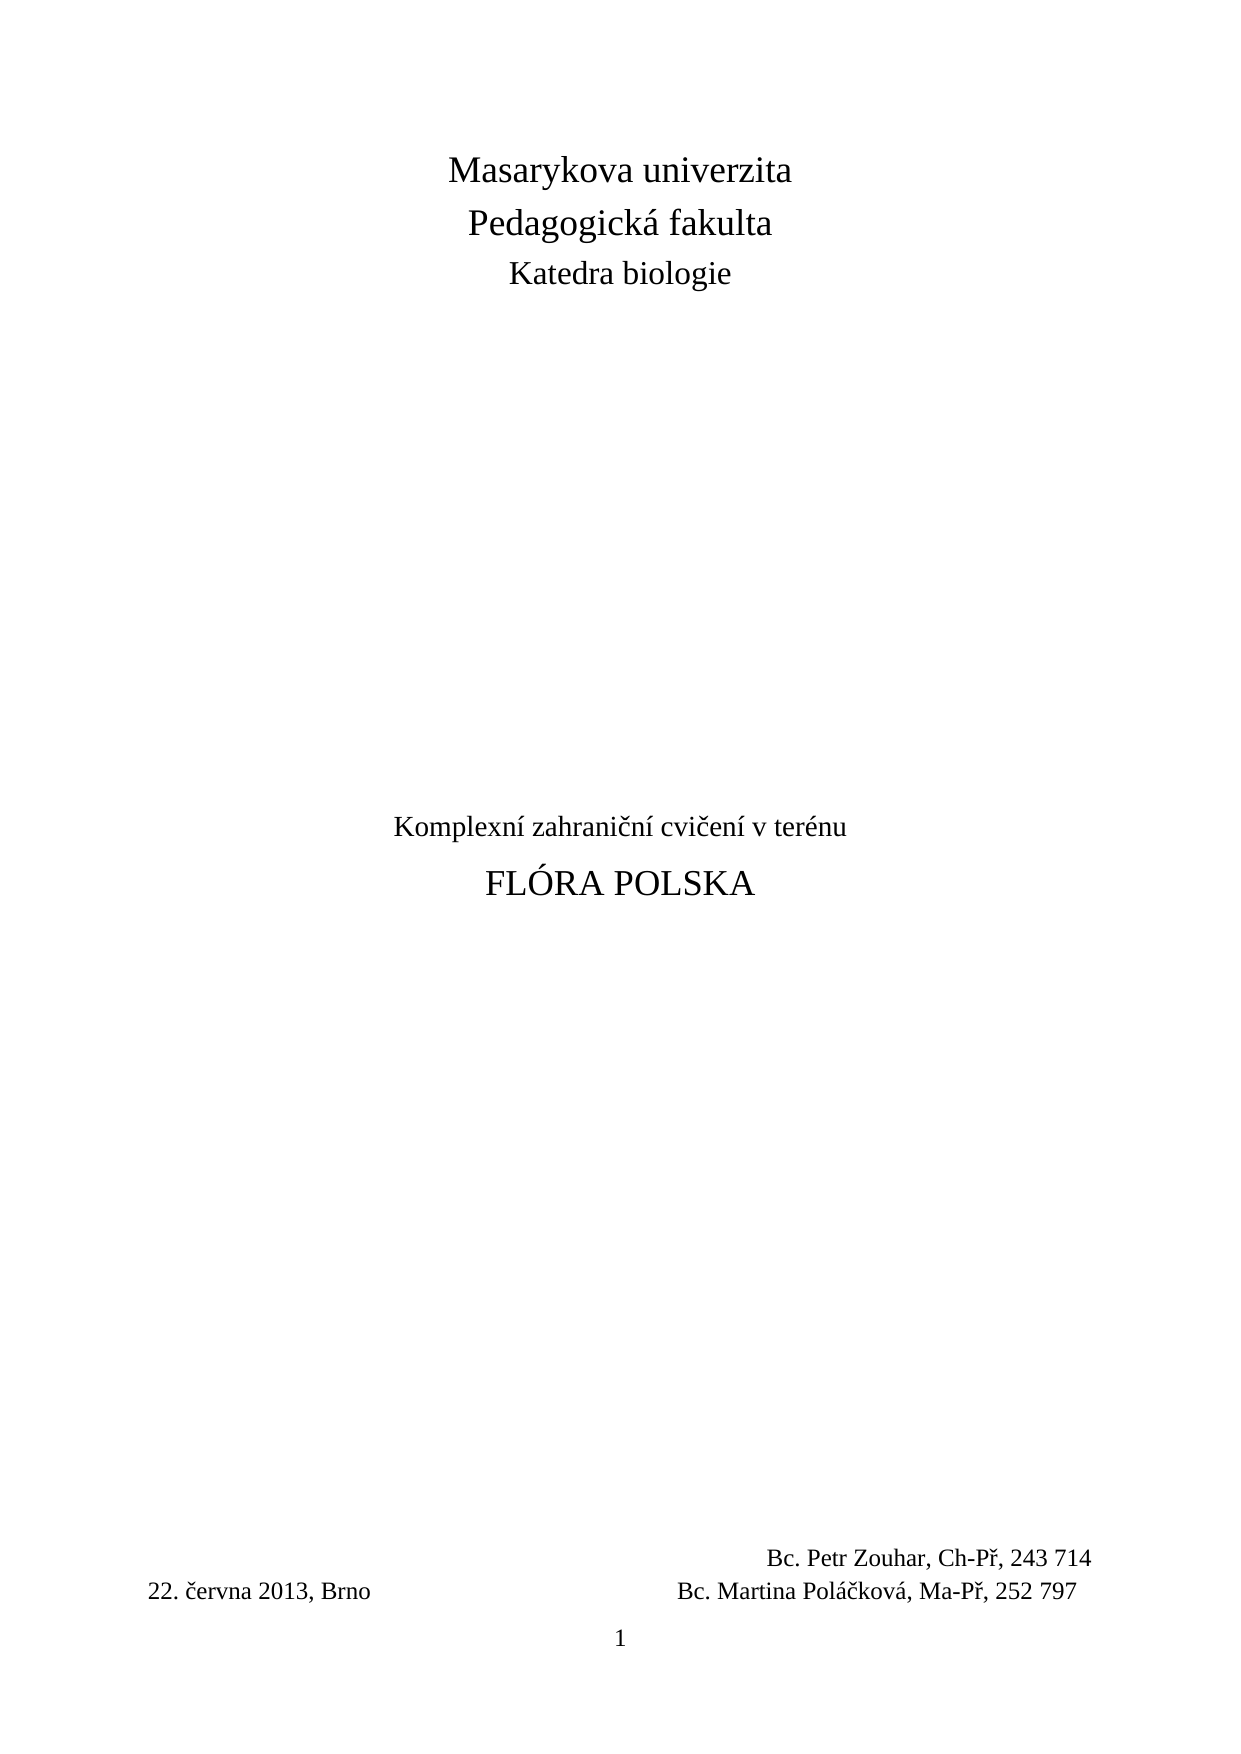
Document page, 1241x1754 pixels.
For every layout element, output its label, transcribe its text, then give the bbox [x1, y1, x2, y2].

text Pedagogická fakulta [148, 200, 1093, 243]
text Masarykova univerzita [148, 148, 1093, 191]
text Komplexní zahraniční cvičení v terénu [148, 809, 1093, 842]
text FLÓRA POLSKA [148, 862, 1093, 903]
text Bc. Petr Zouhar, Ch-Př, 243 714 [148, 1543, 1093, 1572]
text Katedra biologie [148, 253, 1093, 291]
text 22. června 2013, Brno Bc. Martina Poláčková, Ma-Př, 252 797 [148, 1576, 1093, 1605]
